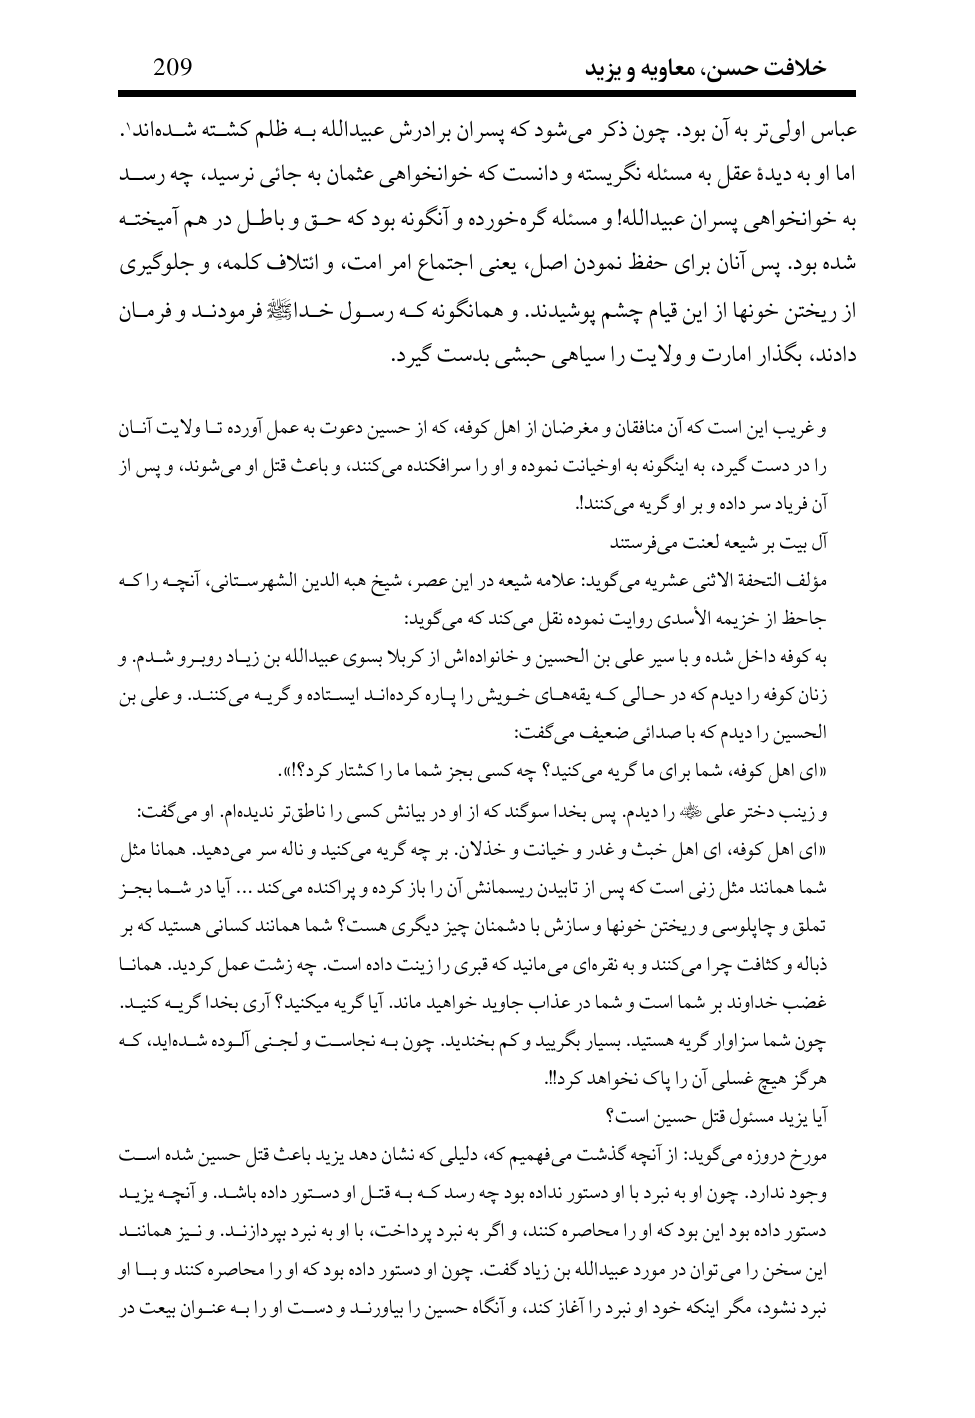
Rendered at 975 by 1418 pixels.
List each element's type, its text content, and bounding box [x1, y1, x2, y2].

text و پس از آن به ابن الزبیر بنگرید که پس از بیعتش در مکه، حالتش چگونه شد، و به ابن عباس و عقل او بنگرید که به امر خویش رو می‌کند. و به ابن عمر و سنش و تسلیم شدنش به امر دنیا بنگرید که چگونه آن را به کناری می‌اندازد. و اگر قیام نمودن ارزشی داشت، پس ابن عباس اولی‌تر به آن بود. چون ذکر می‌شود که پسران برادرش عبیدالله به ظلم کشته شده‌اند. اما او به دیدۀ عقل به مسئله نگریسته و دانست که خوانخواهی عثمان به جائی نرسید، چه رسد به خوانخواهی پسران عبیدالله! و مسئله گره‌خورده و آنگونه بود که حق و باطل در هم آمیخته شده بود. پس آنان برای حفظ نمودن اصل، یعنی اجتماع امر امت، و ائتلاف کلمه، و جلوگیری از ریختن خونها از این قیام چشم پوشیدند. و همانگونه که رسول خدا ج فرمودند و فرمان دادند، بگذار امارت و ولایت را سیاهی حبشی بدست گیرد. [118, 110, 857, 380]
